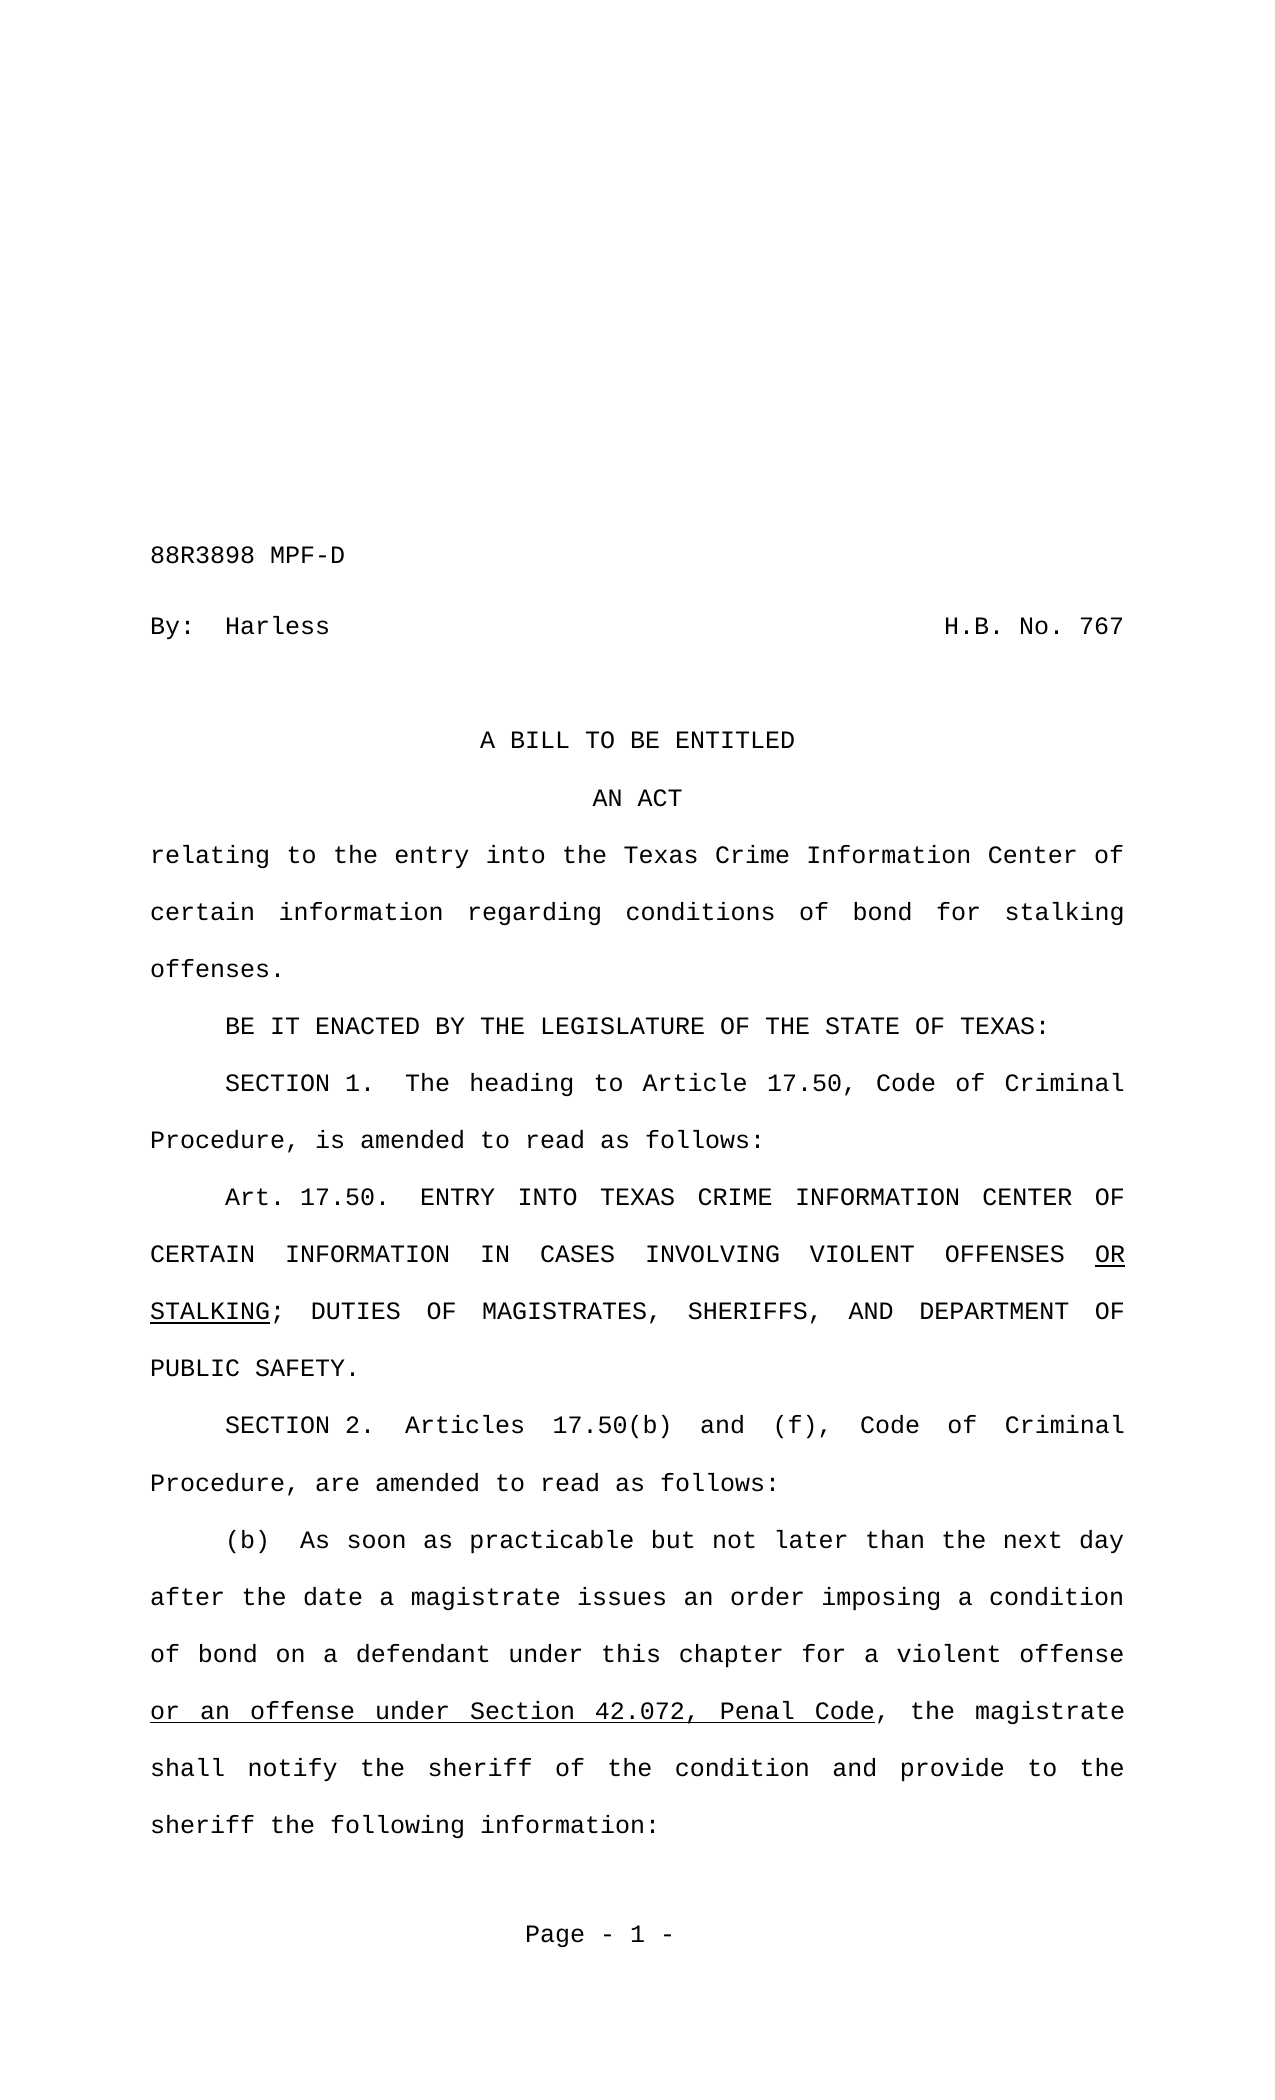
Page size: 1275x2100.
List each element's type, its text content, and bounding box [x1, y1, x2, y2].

text (b) As soon as practicable but not later than the next day after the date a magistrate issues an order imposing a condition of bond on a defendant under this chapter for a violent offense or an offense under Section 42.072, Penal Code, the magistrate shall notify the sheriff of the condition and provide to the sheriff the following information: [150, 1527, 1125, 1841]
text By: Harless H.B. No. 767 [150, 614, 1125, 642]
text relating to the entry into the Texas Crime Information Center of certain information regarding conditions of bond for stalking offenses. [150, 842, 1125, 985]
text 88R3898 MPF-D [150, 542, 1125, 571]
text A BILL TO BE ENTITLED [150, 728, 1125, 756]
text SECTION 1. The heading to Article 17.50, Code of Criminal Procedure, is amended to read as follows: [150, 1070, 1125, 1156]
text Art. 17.50. ENTRY INTO TEXAS CRIME INFORMATION CENTER OF CERTAIN INFORMATION IN CASES INVOLVING VIOLENT OFFENSES OR STALKING; DUTIES OF MAGISTRATES, SHERIFFS, AND DEPARTMENT OF PUBLIC SAFETY. [150, 1184, 1125, 1384]
text AN ACT [150, 785, 1125, 813]
text BE IT ENACTED BY THE LEGISLATURE OF THE STATE OF TEXAS: [150, 1013, 1125, 1042]
text SECTION 2. Articles 17.50(b) and (f), Code of Criminal Procedure, are amended to read as follows: [150, 1413, 1125, 1498]
